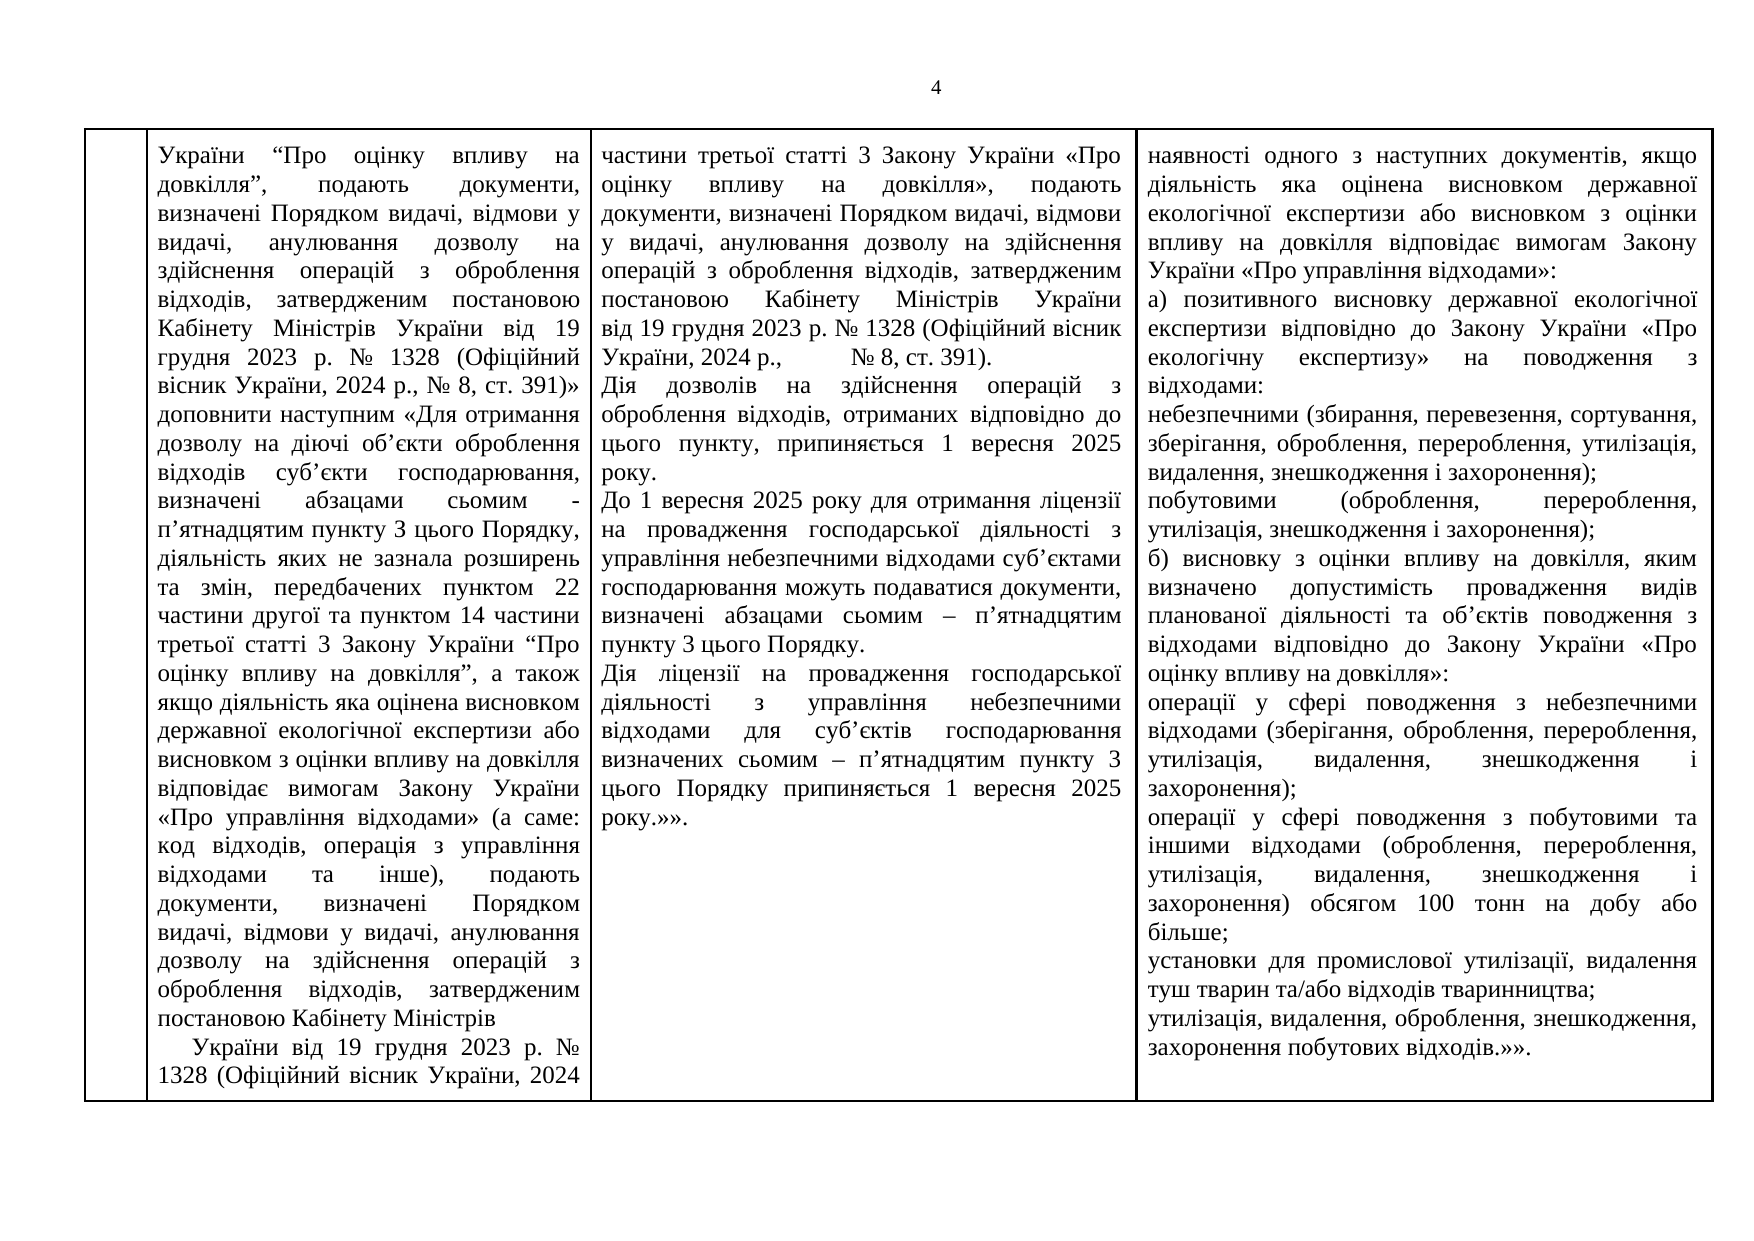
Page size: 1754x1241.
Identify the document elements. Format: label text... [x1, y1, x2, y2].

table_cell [592, 130, 1135, 1099]
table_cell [1138, 130, 1711, 1099]
table_cell 3 [86, 130, 146, 1099]
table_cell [148, 130, 590, 1099]
